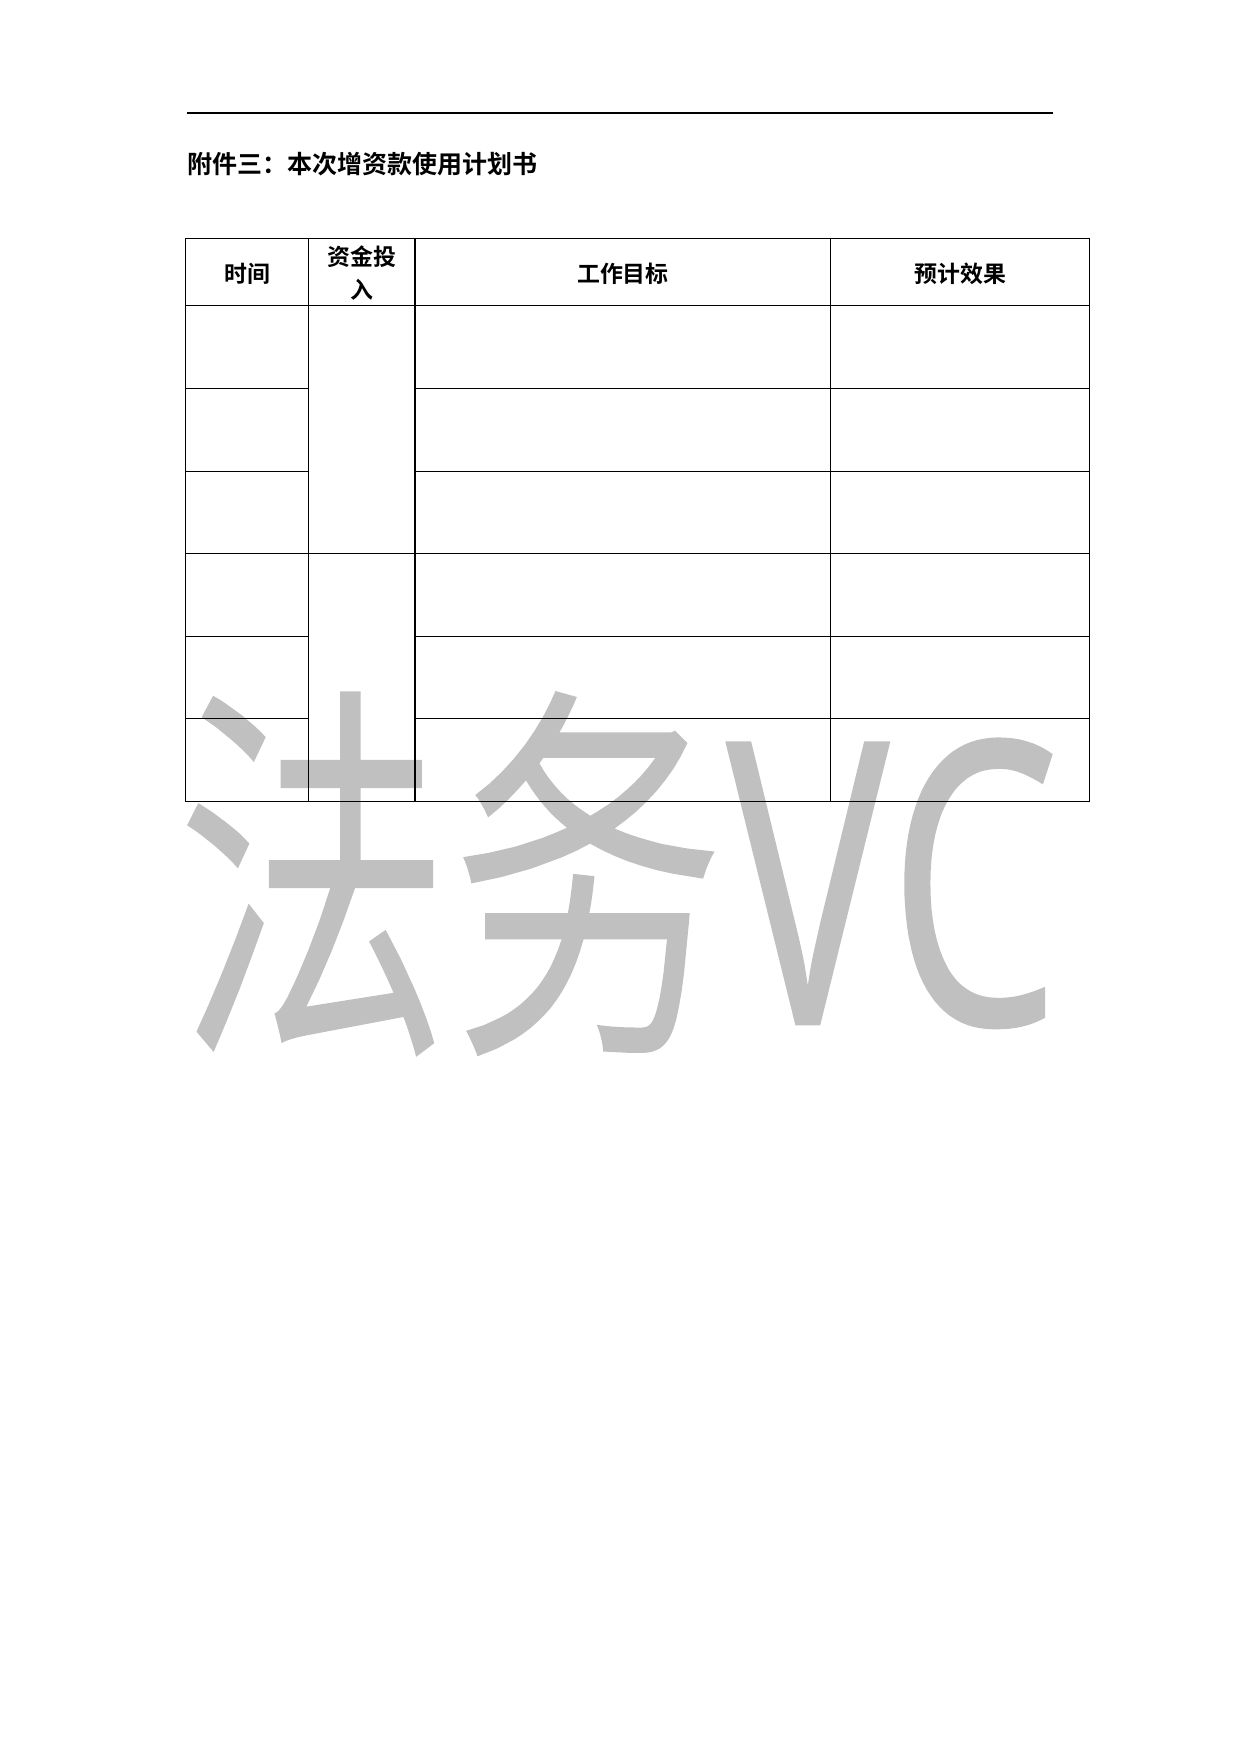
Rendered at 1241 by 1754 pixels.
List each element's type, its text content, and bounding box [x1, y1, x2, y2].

table_cell [831, 306, 1089, 388]
table_cell [416, 306, 830, 388]
table_cell [309, 554, 414, 801]
table_cell [309, 306, 414, 553]
table_cell [831, 637, 1089, 718]
table_cell [416, 637, 830, 718]
table_cell [186, 472, 308, 553]
table_cell [831, 389, 1089, 471]
table_cell [831, 554, 1089, 636]
table_cell [416, 719, 830, 801]
text 附件三：本次增资款使用计划书 [187, 144, 1053, 180]
table_cell [416, 554, 830, 636]
table_header 时间 [186, 239, 308, 305]
table_header 预计效果 [831, 239, 1089, 305]
table_cell [186, 389, 308, 471]
table_cell [186, 554, 308, 636]
table_cell [186, 719, 308, 801]
table_cell [186, 637, 308, 718]
table_cell [416, 389, 830, 471]
table_cell [831, 472, 1089, 553]
table_cell [831, 719, 1089, 801]
table_cell [186, 306, 308, 388]
table_header 资金投入 [309, 239, 414, 305]
table_cell [416, 472, 830, 553]
table_header 工作目标 [416, 239, 830, 305]
